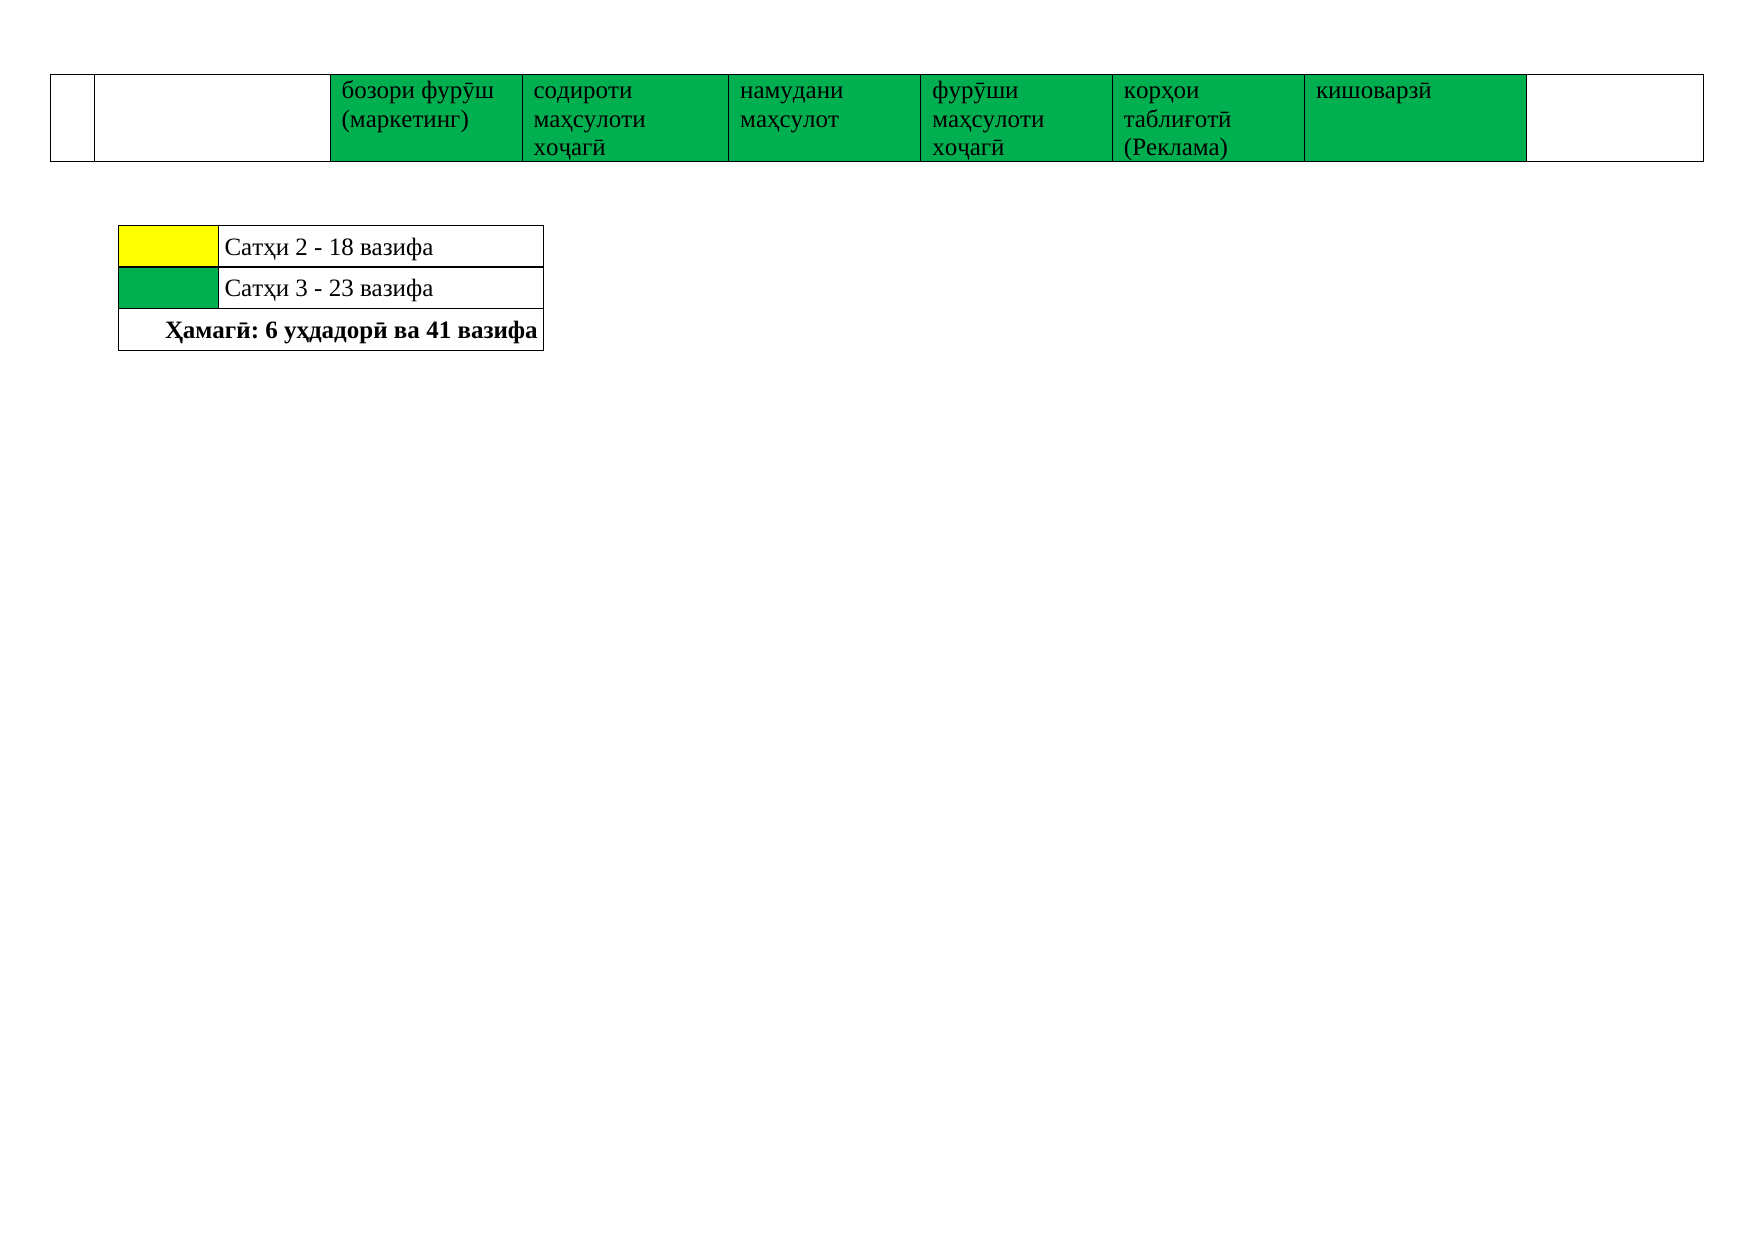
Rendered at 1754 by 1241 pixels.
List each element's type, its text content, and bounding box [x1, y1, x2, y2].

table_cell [331, 75, 522, 161]
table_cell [1305, 75, 1526, 161]
table_cell [119, 268, 218, 308]
table_header [119, 226, 218, 266]
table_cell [95, 75, 330, 161]
table_cell Сатҳи 3 - 23 вазифа [219, 268, 543, 308]
table_cell Ҳамагӣ: 6 уҳдадорӣ ва 41 вазифа [119, 309, 543, 350]
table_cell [523, 75, 728, 161]
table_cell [921, 75, 1112, 161]
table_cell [1113, 75, 1304, 161]
table_header Сатҳи 2 - 18 вазифа [219, 226, 543, 266]
table_cell [1527, 75, 1703, 161]
table_cell F [51, 75, 94, 161]
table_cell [729, 75, 920, 161]
